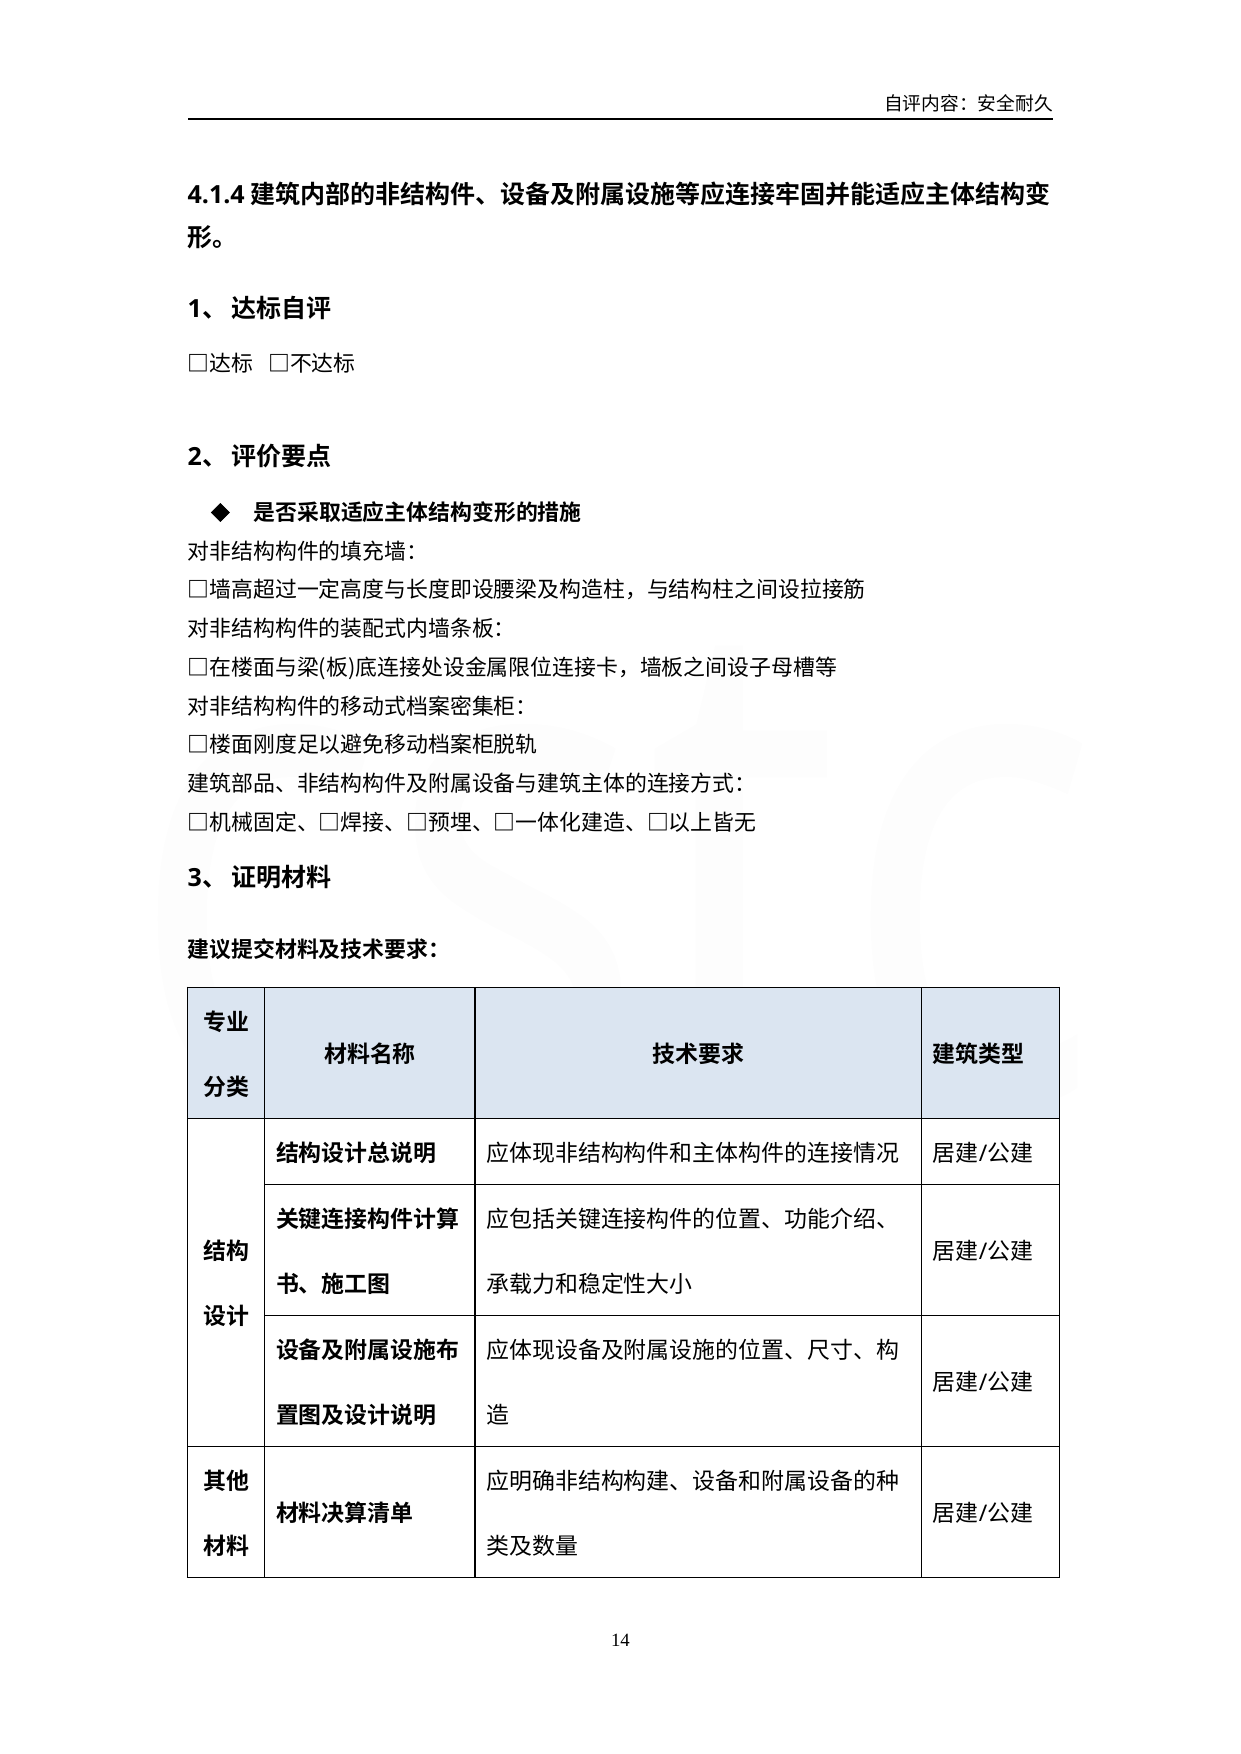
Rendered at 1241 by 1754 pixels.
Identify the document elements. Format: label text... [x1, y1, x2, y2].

table_cell 应明确非结构构建、设备和附属设备的种类及数量 [476, 1447, 921, 1577]
list 证明材料 [187, 843, 1053, 908]
text □机械固定、□焊接、□预埋、□一体化建造、□以上皆无 [187, 804, 1053, 837]
table_cell 设备及附属设施布置图及设计说明 [265, 1316, 474, 1446]
table_cell 居建/公建 [922, 1316, 1059, 1446]
table_cell 居建/公建 [922, 1185, 1059, 1315]
list 是否采取适应主体结构变形的措施 [209, 494, 1053, 527]
table_cell 应体现非结构构件和主体构件的连接情况 [476, 1119, 921, 1184]
table_cell 关键连接构件计算书、施工图 [265, 1185, 474, 1315]
table_header 材料名称 [265, 988, 474, 1118]
text 对非结构构件的装配式内墙条板： [187, 611, 1053, 643]
table_cell 应体现设备及附属设施的位置、尺寸、构造 [476, 1316, 921, 1446]
table_cell 结构设计总说明 [265, 1119, 474, 1184]
table_cell 居建/公建 [922, 1447, 1059, 1577]
table_header 技术要求 [476, 988, 921, 1118]
table_cell 材料决算清单 [265, 1447, 474, 1577]
list 评价要点 [187, 422, 1053, 487]
subtitle 4.1.4建筑内部的非结构件、设备及附属设施等应连接牢固并能适应主体结构变形。 [187, 174, 1053, 254]
table_cell 结构设计 [188, 1119, 264, 1446]
text □在楼面与梁(板)底连接处设金属限位连接卡，墙板之间设子母槽等 [187, 649, 1053, 682]
text □楼面刚度足以避免移动档案柜脱轨 [187, 727, 1053, 759]
list 达标自评 [187, 274, 1053, 339]
table_header 建筑类型 [922, 988, 1059, 1118]
table_header 专业分类 [188, 988, 264, 1118]
table_cell 居建/公建 [922, 1119, 1059, 1184]
table_cell 其他材料 [188, 1447, 264, 1577]
text 建筑部品、非结构构件及附属设备与建筑主体的连接方式： [187, 766, 1053, 798]
text 对非结构构件的移动式档案密集柜： [187, 688, 1053, 721]
text 建议提交材料及技术要求： [187, 932, 1053, 964]
text □墙高超过一定高度与长度即设腰梁及构造柱，与结构柱之间设拉接筋 [187, 572, 1053, 604]
table_cell 应包括关键连接构件的位置、功能介绍、承载力和稳定性大小 [476, 1185, 921, 1315]
text □达标 □不达标 [187, 346, 1053, 378]
text 对非结构构件的填充墙： [187, 533, 1053, 566]
